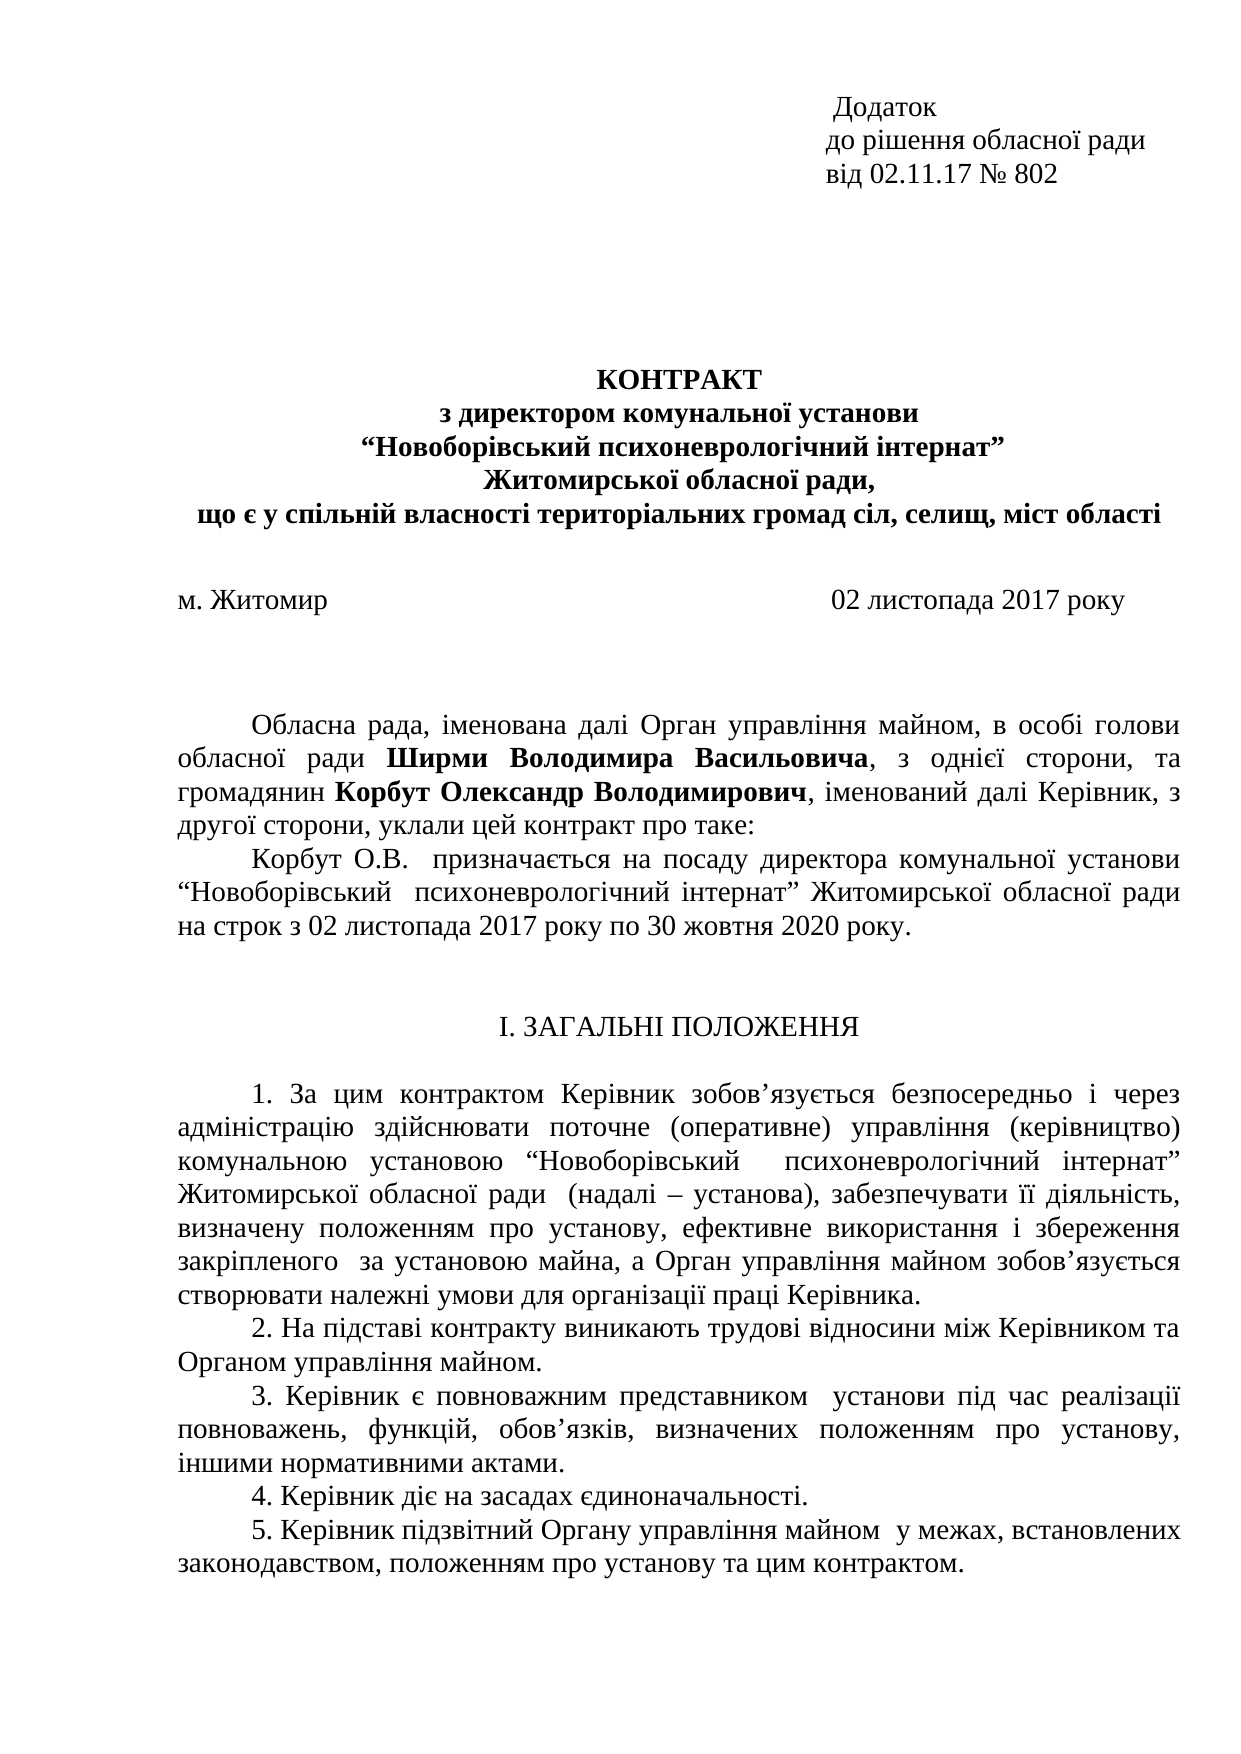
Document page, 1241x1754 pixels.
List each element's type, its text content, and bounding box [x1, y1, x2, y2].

text від 02.11.17 № 802 [767, 156, 1181, 189]
text 4. Керівник діє на засадах єдиноначальності. [177, 1478, 1181, 1512]
text що є у спільній власності територіальних громад сіл, селищ, міст області [177, 496, 1181, 529]
text І. ЗАГАЛЬНІ ПОЛОЖЕННЯ [177, 1009, 1181, 1042]
text до рішення обласної ради [767, 122, 1181, 156]
text Житомирської обласної ради, [177, 462, 1181, 496]
text КОНТРАКТ [177, 362, 1181, 395]
text з директором комунальної установи [177, 395, 1181, 429]
text 3. Керівник є повноважним представником установи під час реалізації повноважень, функцій, обов’язків, визначених положенням про установу, іншими нормативними актами. [177, 1378, 1181, 1478]
text Корбут О.В. призначається на посаду директора комунальної установи “Новоборівський психоневрологічний інтернат” Житомирської обласної ради на строк з 02 листопада 2017 року по 30 жовтня 2020 року. [177, 841, 1181, 942]
text Додаток [693, 89, 1181, 122]
text 1. За цим контрактом Керівник зобов’язується безпосередньо і через адміністрацію здійснювати поточне (оперативне) управління (керівництво) комунальною установою “Новоборівський психоневрологічний інтернат” Житомирської обласної ради (надалі – установа), забезпечувати її діяльність, визначену положенням про установу, ефективне використання і збереження закріпленого за установою майна, а Орган управління майном зобов’язується створювати належні умови для організації праці Керівника. [177, 1076, 1181, 1311]
text м. Житомир 02 листопада 2017 року [177, 582, 1181, 616]
text “Новоборівський психоневрологічний інтернат” [177, 429, 1181, 462]
text 5. Керівник підзвітний Органу управління майном у межах, встановлених законодавством, положенням про установу та цим контрактом. [177, 1512, 1181, 1579]
text 2. На підставі контракту виникають трудові відносини між Керівником та Органом управління майном. [177, 1311, 1181, 1378]
text Обласна рада, іменована далі Орган управління майном, в особі голови обласної ради Ширми Володимира Васильовича, з однієї сторони, та громадянин Корбут Олександр Володимирович, іменований далі Керівник, з другої сторони, уклали цей контракт про таке: [177, 707, 1181, 841]
